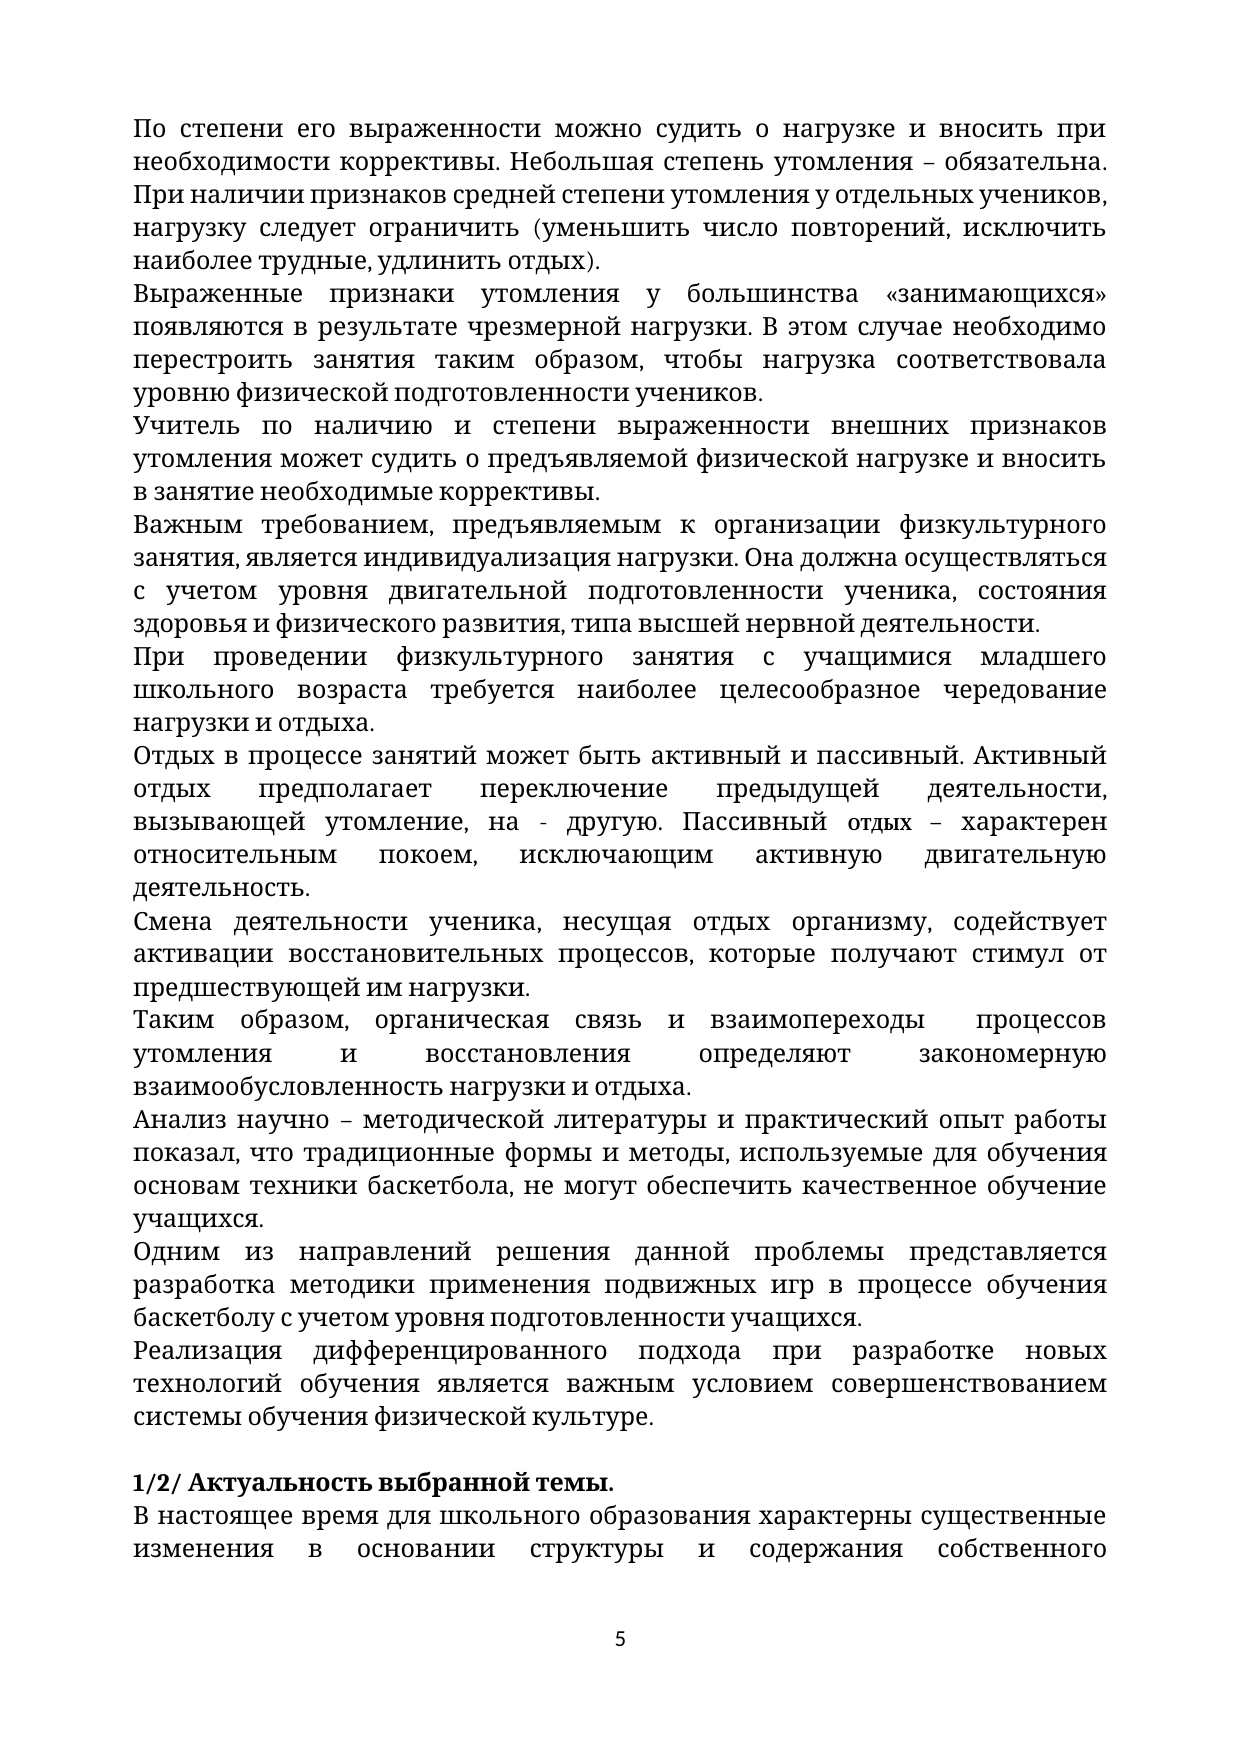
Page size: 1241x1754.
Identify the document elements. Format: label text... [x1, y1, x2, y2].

text Таким образом, органическая связь и взаимопереходы процессов утомления и восстановления определяют закономерную взаимообусловленность нагрузки и отдыха. [133, 1006, 1107, 1101]
text По степени его выраженности можно судить о нагрузке и вносить при необходимости коррективы. Небольшая степень утомления – обязательна. При наличии признаков средней степени утомления у отдельных учеников, нагрузку следует ограничить (уменьшить число повторений, исключить наиболее трудные, удлинить отдых). [133, 115, 1107, 276]
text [133, 1502, 1107, 1563]
text Реализация дифференцированного подхода при разработке новых технологий обучения является важным условием совершенствованием системы обучения физической культуре. [133, 1337, 1107, 1431]
text Анализ научно – методической литературы и практический опыт работы показал, что традиционные формы и методы, используемые для обучения основам техники баскетбола, не могут обеспечить качественное обучение учащихся. [133, 1106, 1107, 1233]
text Учитель по наличию и степени выраженности внешних признаков утомления может судить о предъявляемой физической нагрузке и вносить в занятие необходимые коррективы. [133, 412, 1107, 507]
text Смена деятельности ученика, несущая отдых организму, содействует активации восстановительных процессов, которые получают стимул от предшествующей им нагрузки. [133, 907, 1107, 1002]
text При проведении физкультурного занятия с учащимися младшего школьного возраста требуется наиболее целесообразное чередование нагрузки и отдыха. [133, 643, 1107, 738]
text 1/2/ Актуальность выбранной темы. [133, 1469, 1107, 1497]
text Одним из направлений решения данной проблемы представляется разработка методики применения подвижных игр в процессе обучения баскетболу с учетом уровня подготовленности учащихся. [133, 1238, 1107, 1332]
text Выраженные признаки утомления у большинства «занимающихся» появляются в результате чрезмерной нагрузки. В этом случае необходимо перестроить занятия таким образом, чтобы нагрузка соответствовала уровню физической подготовленности учеников. [133, 280, 1107, 408]
text Важным требованием, предъявляемым к организации физкультурного занятия, является индивидуализация нагрузки. Она должна осуществляться с учетом уровня двигательной подготовленности ученика, состояния здоровья и физического развития, типа высшей нервной деятельности. [133, 511, 1107, 639]
text Отдых в процессе занятий может быть активный и пассивный. Активный отдых предполагает переключение предыдущей деятельности, вызывающей утомление, на - другую. Пассивный ОТДЫХ – характерен относительным покоем, исключающим активную двигательную деятельность. [133, 742, 1107, 903]
